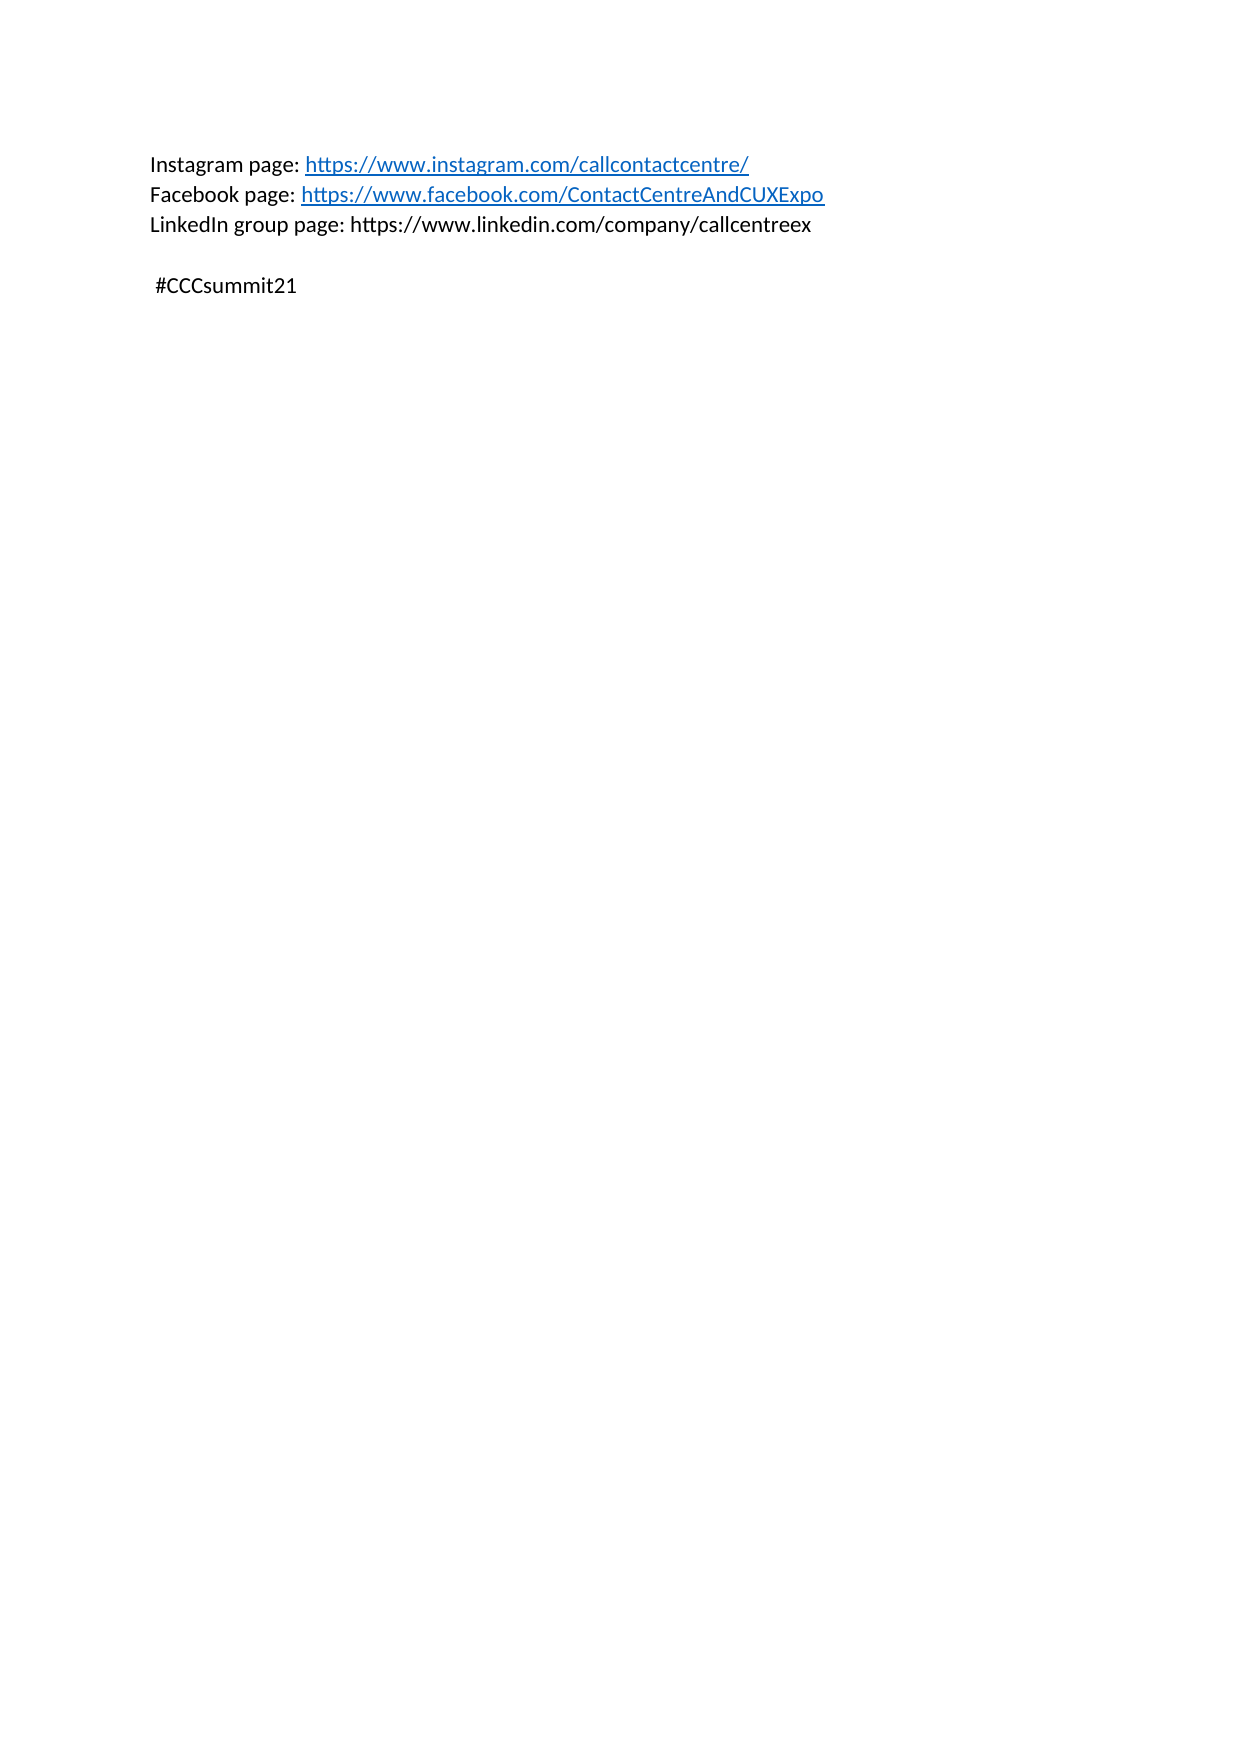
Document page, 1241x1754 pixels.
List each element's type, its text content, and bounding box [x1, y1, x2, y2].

text Instagram page: https://www.instagram.com/callcontactcentre/ [150, 150, 1090, 178]
text #CCCsummit21 [150, 271, 1090, 299]
text LinkedIn group page: https://www.linkedin.com/company/callcentreex [150, 210, 1090, 238]
text Facebook page: https://www.facebook.com/ContactCentreAndCUXExpo [150, 180, 1090, 208]
